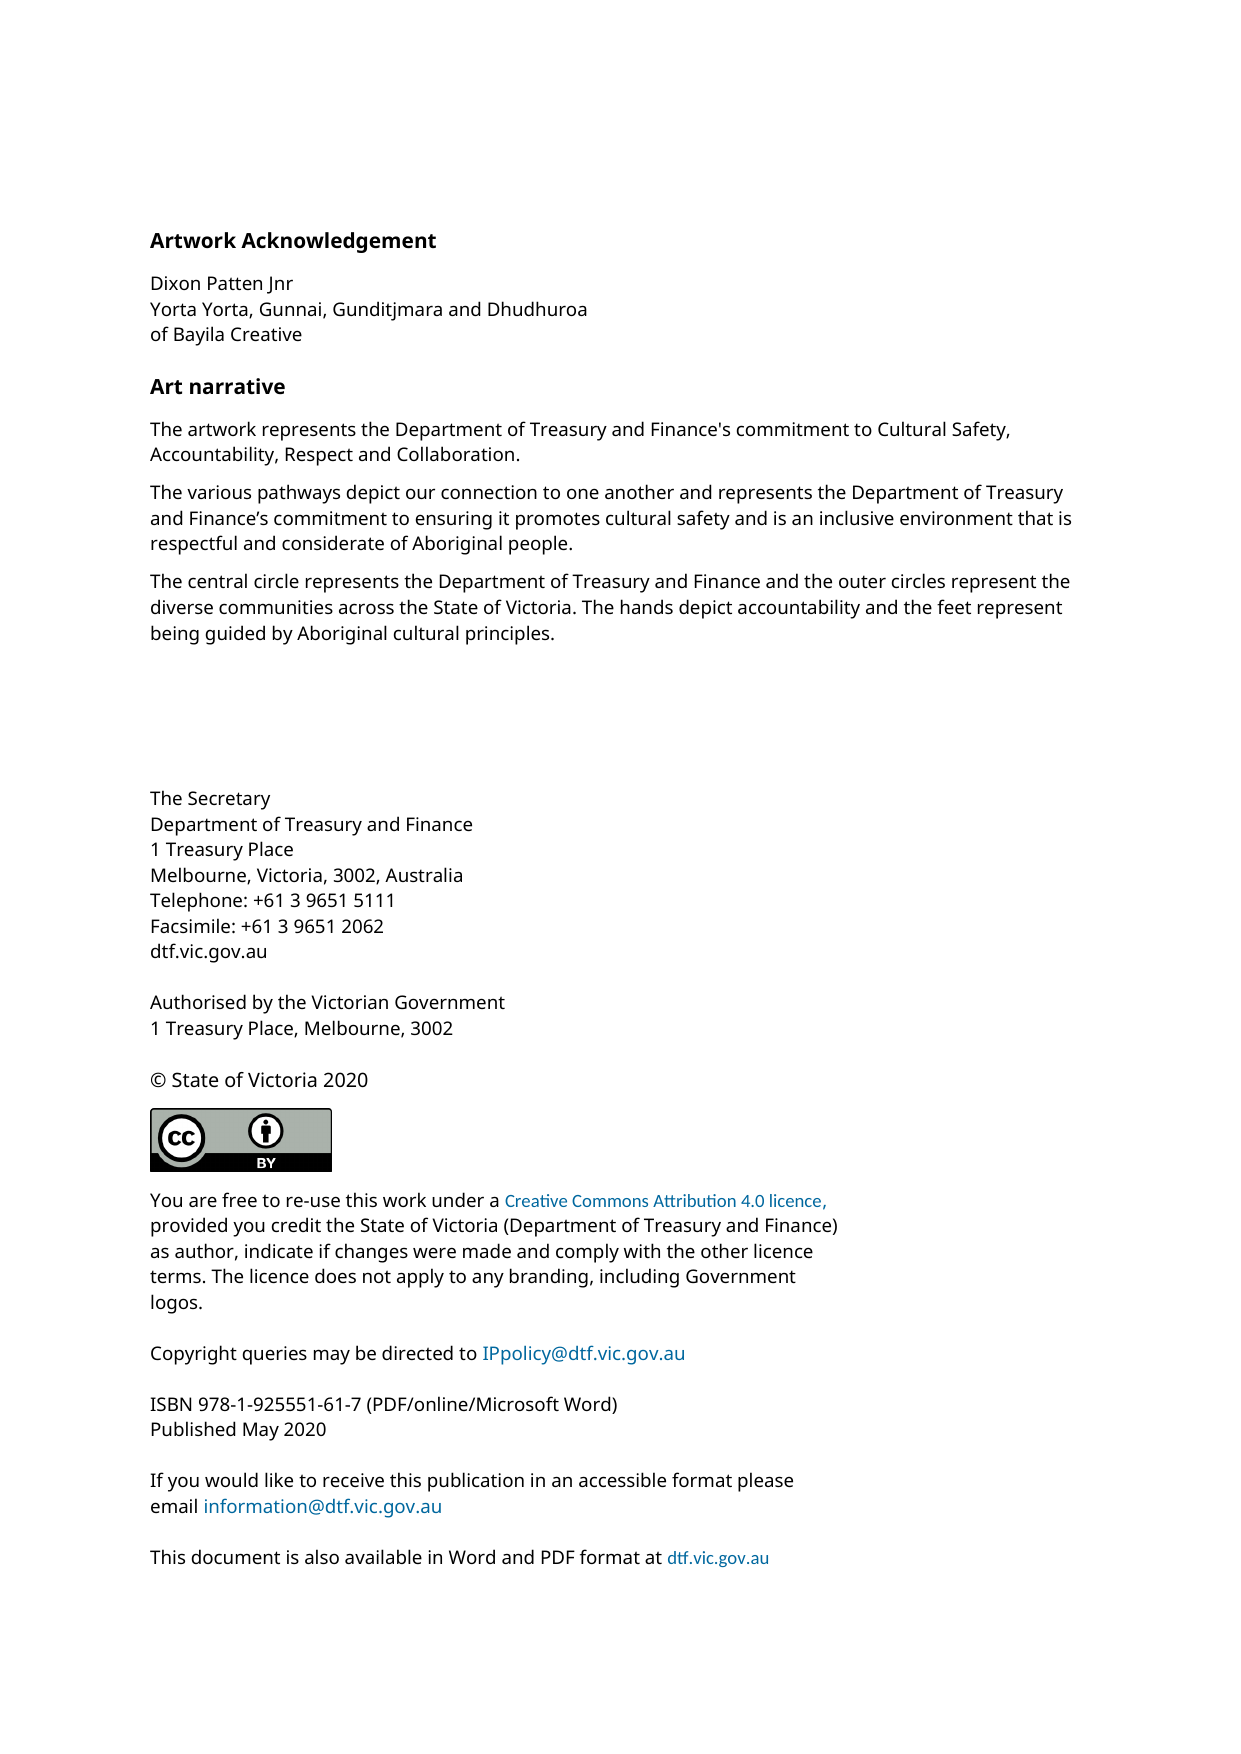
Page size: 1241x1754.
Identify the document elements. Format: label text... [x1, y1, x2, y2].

text If you would like to receive this publication in an accessible format please email information@dtf.vic.gov.au [150, 1468, 844, 1519]
text Authorised by the Victorian Government 1 Treasury Place, Melbourne, 3002 [150, 989, 795, 1041]
text Department of Treasury and Finance [150, 811, 795, 836]
text This document is also available in Word and PDF format at dtf.vic.gov.au [150, 1544, 822, 1570]
text The central circle represents the Department of Treasury and Finance and the outer circles represent the diverse communities across the State of Victoria. The hands depict accountability and the feet represent being guided by Aboriginal cultural principles. [150, 569, 1090, 645]
text You are free to re-use this work under a Creative Commons Attribution 4.0 licence, provided you credit the State of Victoria (Department of Treasury and Finance) as author, indicate if changes were made and comply with the other licence terms. The licence does not apply to any branding, including Government logos. [150, 1187, 844, 1314]
text Facsimile: +61 3 9651 2062 [150, 913, 795, 938]
text ISBN 978-1-925551-61-7 (PDF/online/Microsoft Word) [150, 1391, 844, 1417]
picture [668, 1195, 675, 1204]
text © State of Victoria 2020 [150, 1066, 900, 1093]
text Published May 2020 [150, 1417, 844, 1442]
picture [150, 1108, 332, 1172]
text Art narrative [150, 372, 1090, 401]
text Melbourne, Victoria, 3002, Australia [150, 862, 795, 887]
text Artwork Acknowledgement [150, 227, 1090, 255]
picture [687, 1194, 691, 1207]
text Dixon Patten Jnr [150, 270, 795, 296]
text Yorta Yorta, Gunnai, Gunditjmara and Dhudhuroa [150, 296, 795, 321]
text The Secretary [150, 785, 795, 811]
text dtf.vic.gov.au [150, 938, 795, 964]
text The artwork represents the Department of Treasury and Finance's commitment to Cultural Safety, Accountability, Respect and Collaboration. [150, 416, 1090, 467]
text 1 Treasury Place [150, 836, 795, 862]
text Copyright queries may be directed to IPpolicy@dtf.vic.gov.au [150, 1340, 844, 1366]
text The various pathways depict our connection to one another and represents the Department of Treasury and Finance’s commitment to ensuring it promotes cultural safety and is an inclusive environment that is respectful and considerate of Aboriginal people. [150, 480, 1090, 556]
text Telephone: +61 3 9651 5111 [150, 887, 795, 913]
text of Bayila Creative [150, 321, 795, 347]
